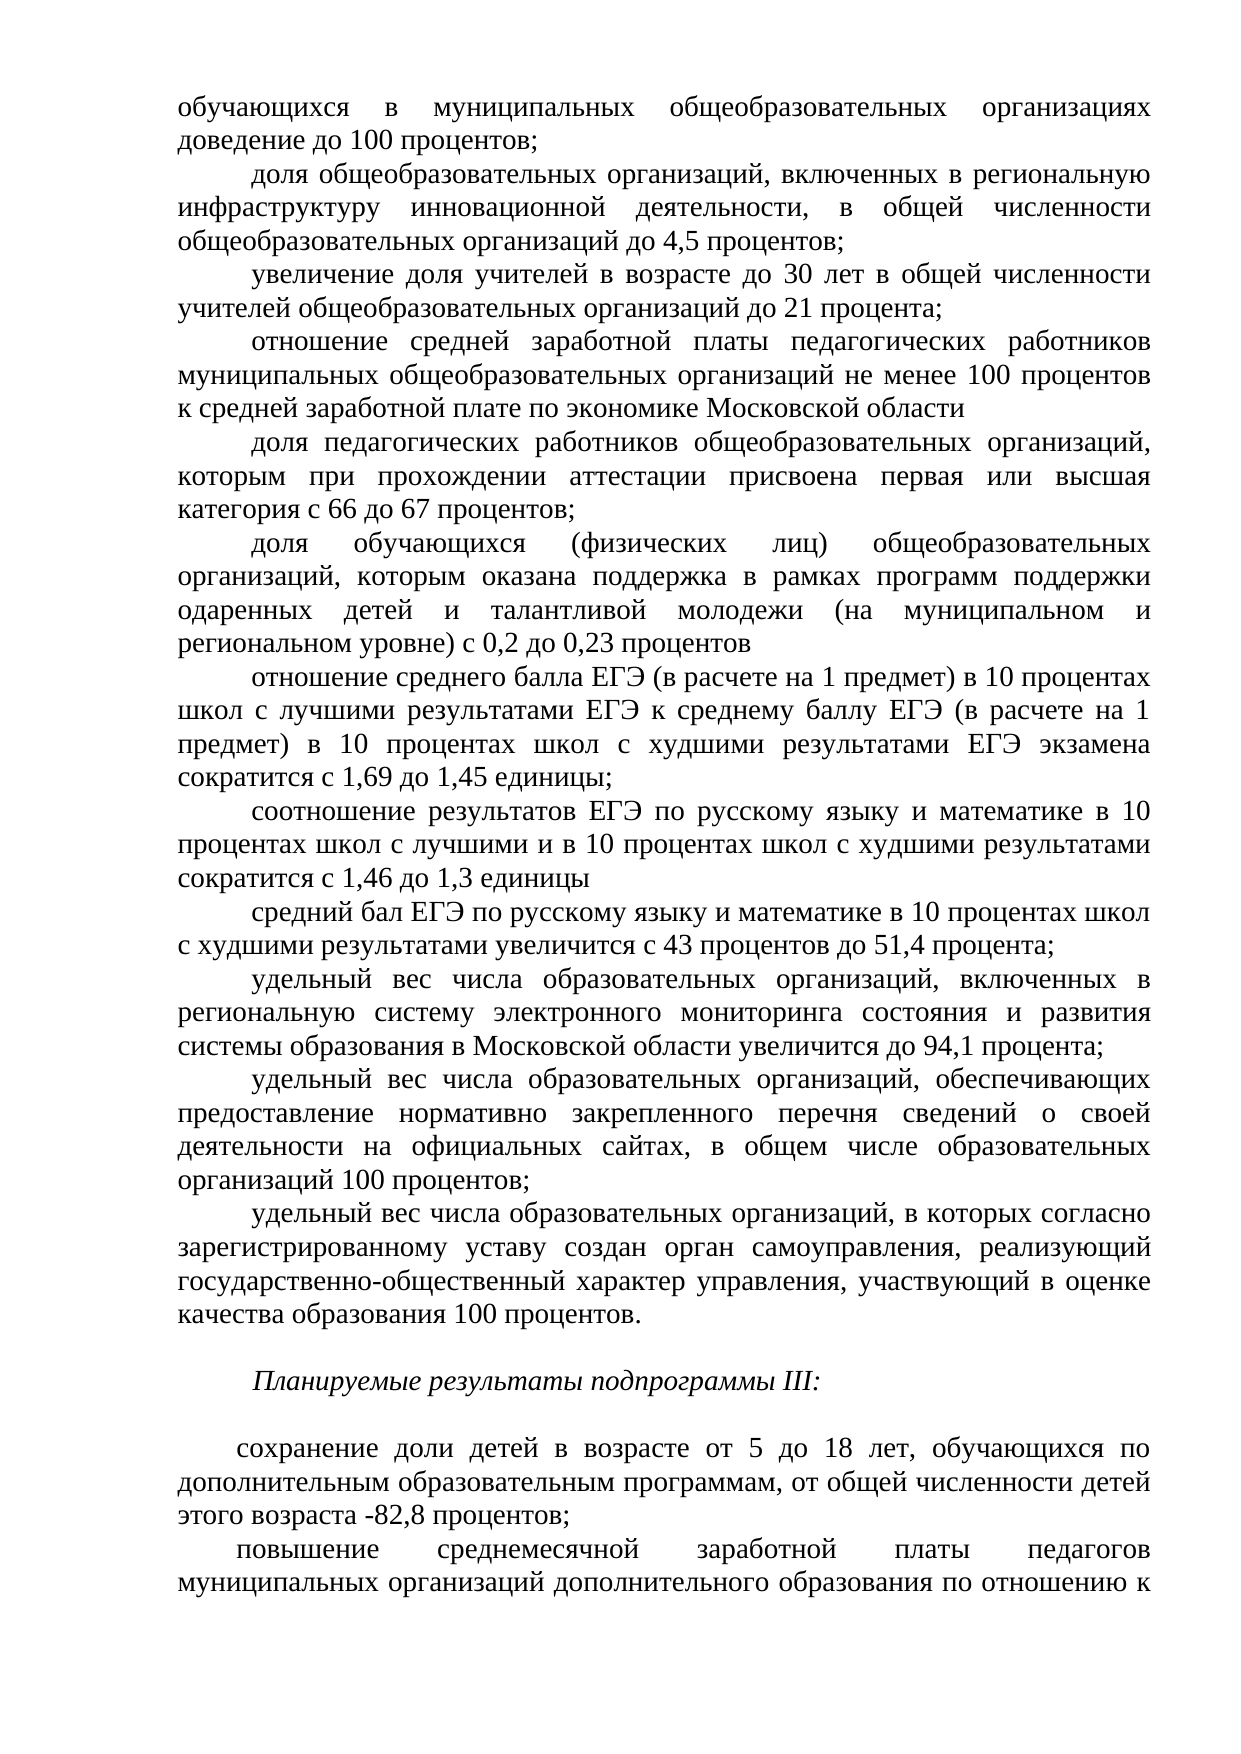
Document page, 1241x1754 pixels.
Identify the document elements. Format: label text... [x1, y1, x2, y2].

text доля общеобразовательных организаций, включенных в региональную инфраструктуру инновационной деятельности, в общей численности общеобразовательных организаций до 4,5 процентов; [177, 156, 1152, 256]
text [177, 89, 1152, 156]
text соотношение результатов ЕГЭ по русскому языку и математике в 10 процентах школ с лучшими и в 10 процентах школ с худшими результатами сократится с 1,46 до 1,3 единицы [177, 793, 1152, 894]
text увеличение доля учителей в возрасте до 30 лет в общей численности учителей общеобразовательных организаций до 21 процента; [177, 256, 1152, 323]
text доля обучающихся (физических лиц) общеобразовательных организаций, которым оказана поддержка в рамках программ поддержки одаренных детей и талантливой молодежи (на муниципальном и региональном уровне) с 0,2 до 0,23 процентов [177, 525, 1152, 659]
text доля педагогических работников общеобразовательных организаций, которым при прохождении аттестации присвоена первая или высшая категория с 66 до 67 процентов; [177, 424, 1152, 525]
text отношение среднего балла ЕГЭ (в расчете на 1 предмет) в 10 процентах школ с лучшими результатами ЕГЭ к среднему баллу ЕГЭ (в расчете на 1 предмет) в 10 процентах школ с худшими результатами ЕГЭ экзамена сократится с 1,69 до 1,45 единицы; [177, 659, 1152, 793]
text средний бал ЕГЭ по русскому языку и математике в 10 процентах школ с худшими результатами увеличится с 43 процентов до 51,4 процента; [177, 894, 1152, 961]
text удельный вес числа образовательных организаций, в которых согласно зарегистрированному уставу создан орган самоуправления, реализующий государственно-общественный характер управления, участвующий в оценке качества образования 100 процентов. [177, 1196, 1152, 1330]
text Планируемые результаты подпрограммы III: [177, 1363, 1152, 1397]
text удельный вес числа образовательных организаций, включенных в региональную систему электронного мониторинга состояния и развития системы образования в Московской области увеличится до 94,1 процента; [177, 961, 1152, 1061]
text отношение средней заработной платы педагогических работников муниципальных общеобразовательных организаций не менее 100 процентов к средней заработной плате по экономике Московской области [177, 323, 1152, 424]
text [177, 1531, 1152, 1598]
text сохранение доли детей в возрасте от 5 до 18 лет, обучающихся по дополнительным образовательным программам, от общей численности детей этого возраста -82,8 процентов; [177, 1430, 1152, 1531]
text удельный вес числа образовательных организаций, обеспечивающих предоставление нормативно закрепленного перечня сведений о своей деятельности на официальных сайтах, в общем числе образовательных организаций 100 процентов; [177, 1061, 1152, 1196]
